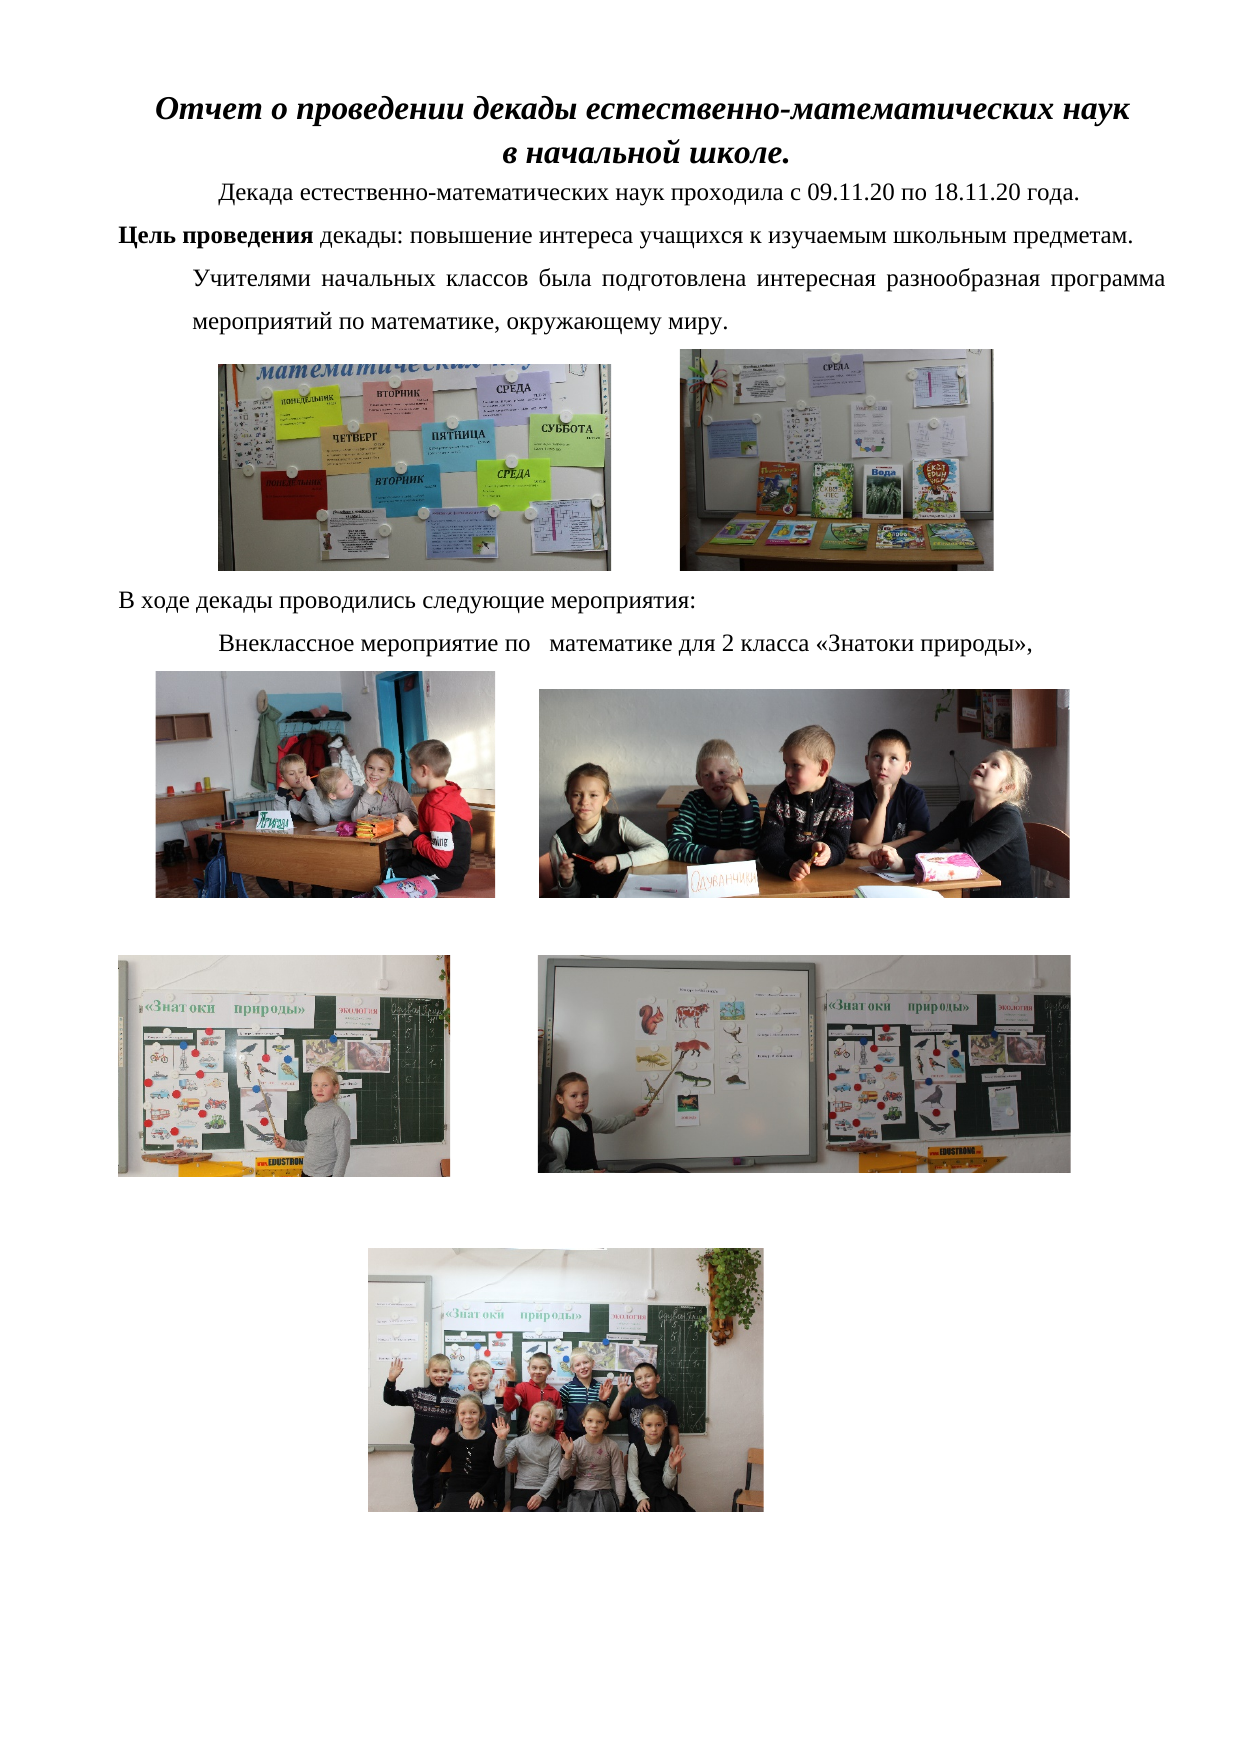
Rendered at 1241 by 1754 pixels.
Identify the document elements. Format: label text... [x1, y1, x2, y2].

picture [539, 689, 1070, 898]
picture [368, 1248, 764, 1512]
picture [155, 671, 496, 898]
picture [537, 955, 1071, 1173]
text Отчет о проведении декады естественно-математических наук [118, 89, 1167, 127]
text Учителями начальных классов была подготовлена интересная разнообразная программа мероприятий по математике, окружающему миру. [192, 263, 1167, 335]
picture [218, 364, 612, 571]
text В ходе декады проводились следующие мероприятия: [118, 585, 1167, 613]
text Цель проведения декады: повышение интереса учащихся к изучаемым школьным предметам. [118, 220, 1167, 249]
text Декада естественно-математических наук проходила с 09.11.20 по 18.11.20 года. [118, 177, 1167, 206]
picture [679, 349, 994, 571]
picture [118, 955, 451, 1177]
text Внеклассное мероприятие по математике для 2 класса «Знатоки природы», [156, 628, 1167, 657]
text в начальной школе. [118, 133, 1167, 171]
